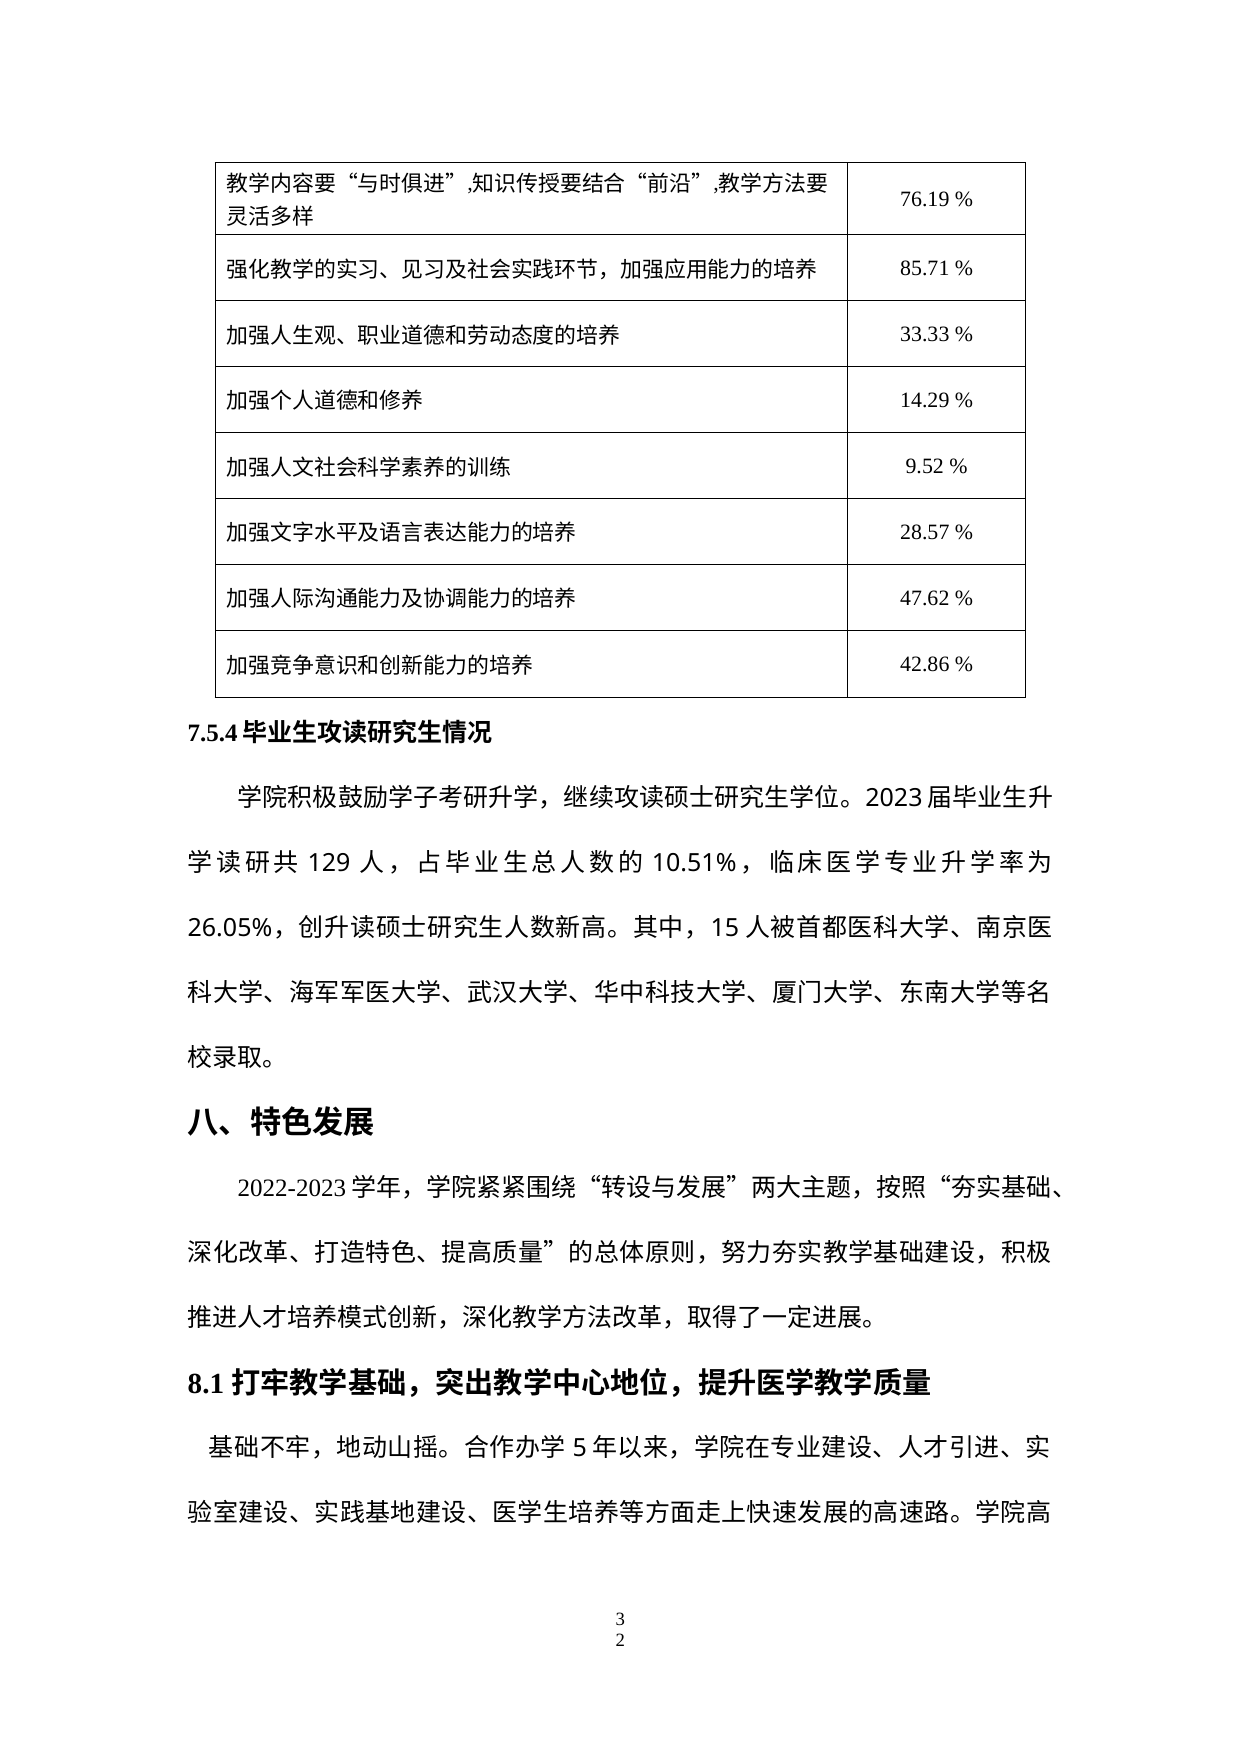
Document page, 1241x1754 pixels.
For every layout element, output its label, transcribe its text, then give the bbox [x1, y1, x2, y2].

table_cell 47.62 % [848, 565, 1025, 630]
subtitle 八、特色发展 [187, 1088, 1053, 1153]
table_cell 加强人文社会科学素养的训练 [216, 433, 847, 498]
table_cell 28.57 % [848, 499, 1025, 564]
table_cell 加强人生观、职业道德和劳动态度的培养 [216, 301, 847, 366]
table_cell 强化教学的实习、见习及社会实践环节，加强应用能力的培养 [216, 235, 847, 300]
table_cell 加强人际沟通能力及协调能力的培养 [216, 565, 847, 630]
table_cell 教学内容要“与时俱进”,知识传授要结合“前沿”,教学方法要灵活多样 [216, 163, 847, 234]
subtitle 8.1 打牢教学基础，突出教学中心地位，提升医学教学质量 [187, 1348, 1053, 1413]
table_cell 加强竞争意识和创新能力的培养 [216, 631, 847, 697]
text 学院积极鼓励学子考研升学，继续攻读硕士研究生学位。2023届毕业生升学读研共129人，占毕业生总人数的10.51%，临床医学专业升学率为26.05%，创升读硕士研究生人数新高。其中，15人被首都医科大学、南京医科大学、海军军医大学、武汉大学、华中科技大学、厦门大学、东南大学等名校录取。 [187, 763, 1053, 1088]
table_cell 加强文字水平及语言表达能力的培养 [216, 499, 847, 564]
table_cell 9.52 % [848, 433, 1025, 498]
table_cell 85.71 % [848, 235, 1025, 300]
table_cell 42.86 % [848, 631, 1025, 697]
table_cell 33.33 % [848, 301, 1025, 366]
table_cell 加强个人道德和修养 [216, 367, 847, 432]
table_cell 14.29 % [848, 367, 1025, 432]
table_cell 76.19 % [848, 163, 1025, 234]
text 2022-2023学年，学院紧紧围绕“转设与发展”两大主题，按照“夯实基础、深化改革、打造特色、提高质量”的总体原则，努力夯实教学基础建设，积极推进人才培养模式创新，深化教学方法改革，取得了一定进展。 [187, 1153, 1053, 1348]
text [187, 1413, 1053, 1543]
text 7.5.4毕业生攻读研究生情况 [187, 698, 1053, 763]
